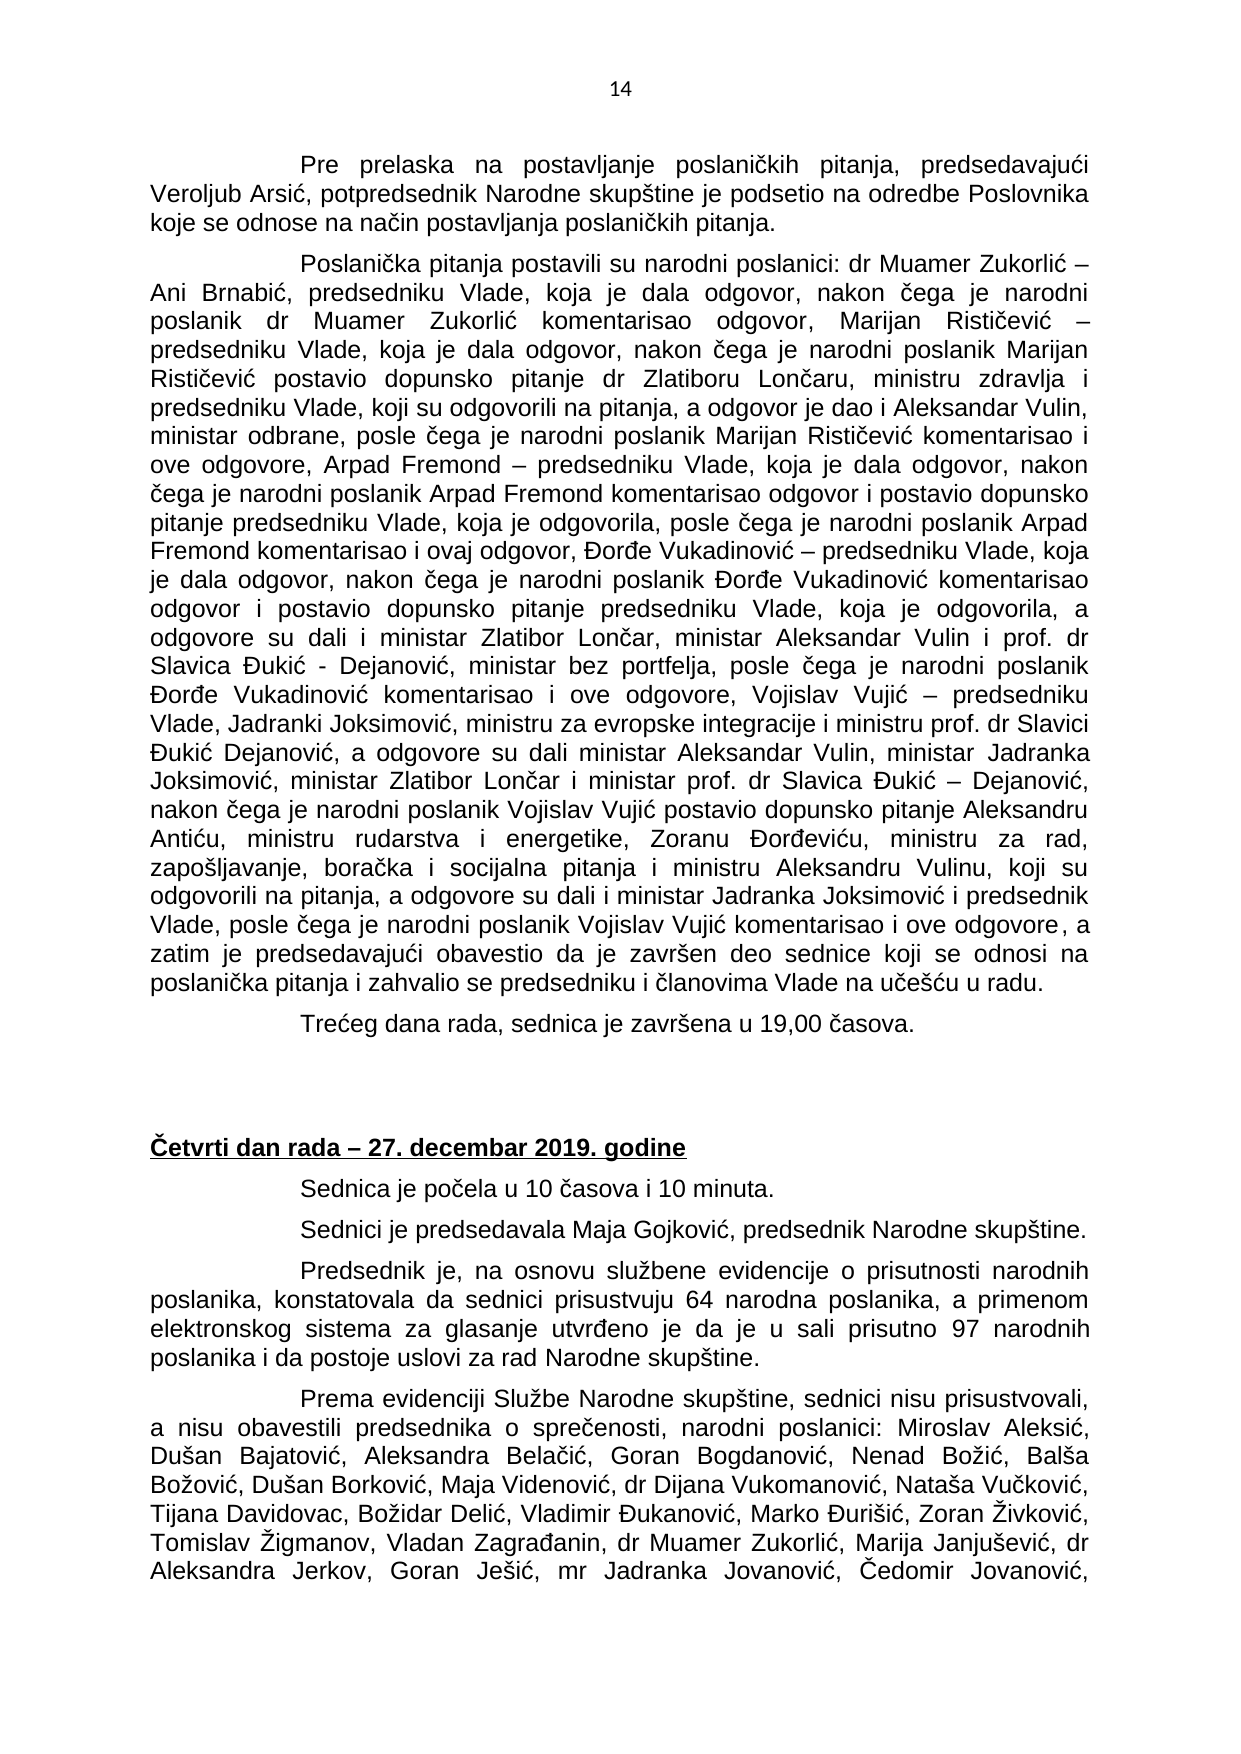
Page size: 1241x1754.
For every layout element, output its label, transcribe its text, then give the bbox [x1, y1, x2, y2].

text Pre prelaska na postavljanje poslaničkih pitanja, predsedavajući Veroljub Arsić, potpredsednik Narodne skupštine je podsetio na odredbe Poslovnika koje se odnose na način postavljanja poslaničkih pitanja. [150, 150, 1090, 236]
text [150, 1384, 1090, 1585]
text Predsednik je, na osnovu službene evidencije o prisutnosti narodnih poslanika, konstatovala da sednici prisustvuju 64 narodna poslanika, a primenom elektronskog sistema za glasanje utvrđeno je da je u sali prisutno 97 narodnih poslanika i da postoje uslovi za rad Narodne skupštine. [150, 1256, 1090, 1371]
text Četvrti dan rada – 27. decembar 2019. godine [150, 1132, 1090, 1161]
text Sednica je počela u 10 časova i 10 minuta. [150, 1174, 1090, 1202]
text Sednici je predsedavala Maja Gojković, predsednik Narodne skupštine. [150, 1215, 1090, 1244]
text Trećeg dana rada, sednica je završena u 19,00 časova. [150, 1009, 1090, 1037]
text Poslanička pitanja postavili su narodni poslanici: dr Muamer Zukorlić – Ani Brnabić, predsedniku Vlade, koja je dala odgovor, nakon čega je narodni poslanik dr Muamer Zukorlić komentarisao odgovor, Marijan Rističević – predsedniku Vlade, koja je dala odgovor, nakon čega je narodni poslanik Marijan Rističević postavio dopunsko pitanje dr Zlatiboru Lončaru, ministru zdravlja i predsedniku Vlade, koji su odgovorili na pitanja, a odgovor je dao i Aleksandar Vulin, ministar odbrane, posle čega je narodni poslanik Marijan Rističević komentarisao i ove odgovore, Arpad Fremond – predsedniku Vlade, koja je dala odgovor, nakon čega je narodni poslanik Arpad Fremond komentarisao odgovor i postavio dopunsko pitanje predsedniku Vlade, koja je odgovorila, posle čega je narodni poslanik Arpad Fremond komentarisao i ovaj odgovor, Đorđe Vukadinović – predsedniku Vlade, koja je dala odgovor, nakon čega je narodni poslanik Đorđe Vukadinović komentarisao odgovor i postavio dopunsko pitanje predsedniku Vlade, koja je odgovorila, a odgovore su dali i ministar Zlatibor Lončar, ministar Aleksandar Vulin i prof. dr Slavica Đukić - Dejanović, ministar bez portfelja, posle čega je narodni poslanik Đorđe Vukadinović komentarisao i ove odgovore, Vojislav Vujić – predsedniku Vlade, Jadranki Joksimović, ministru za evropske integracije i ministru prof. dr Slavici Đukić Dejanović, a odgovore su dali ministar Aleksandar Vulin, ministar Jadranka Joksimović, ministar Zlatibor Lončar i ministar prof. dr Slavica Đukić – Dejanović, nakon čega je narodni poslanik Vojislav Vujić postavio dopunsko pitanje Aleksandru Antiću, ministru rudarstva i energetike, Zoranu Đorđeviću, ministru za rad, zapošljavanje, boračka i socijalna pitanja i ministru Aleksandru Vulinu, koji su odgovorili na pitanja, a odgovore su dali i ministar Jadranka Joksimović i predsednik Vlade, posle čega je narodni poslanik Vojislav Vujić komentarisao i ove odgovore, a zatim je predsedavajući obavestio da je završen deo sednice koji se odnosi na poslanička pitanja i zahvalio se predsedniku i članovima Vlade na učešću u radu. [150, 249, 1090, 996]
